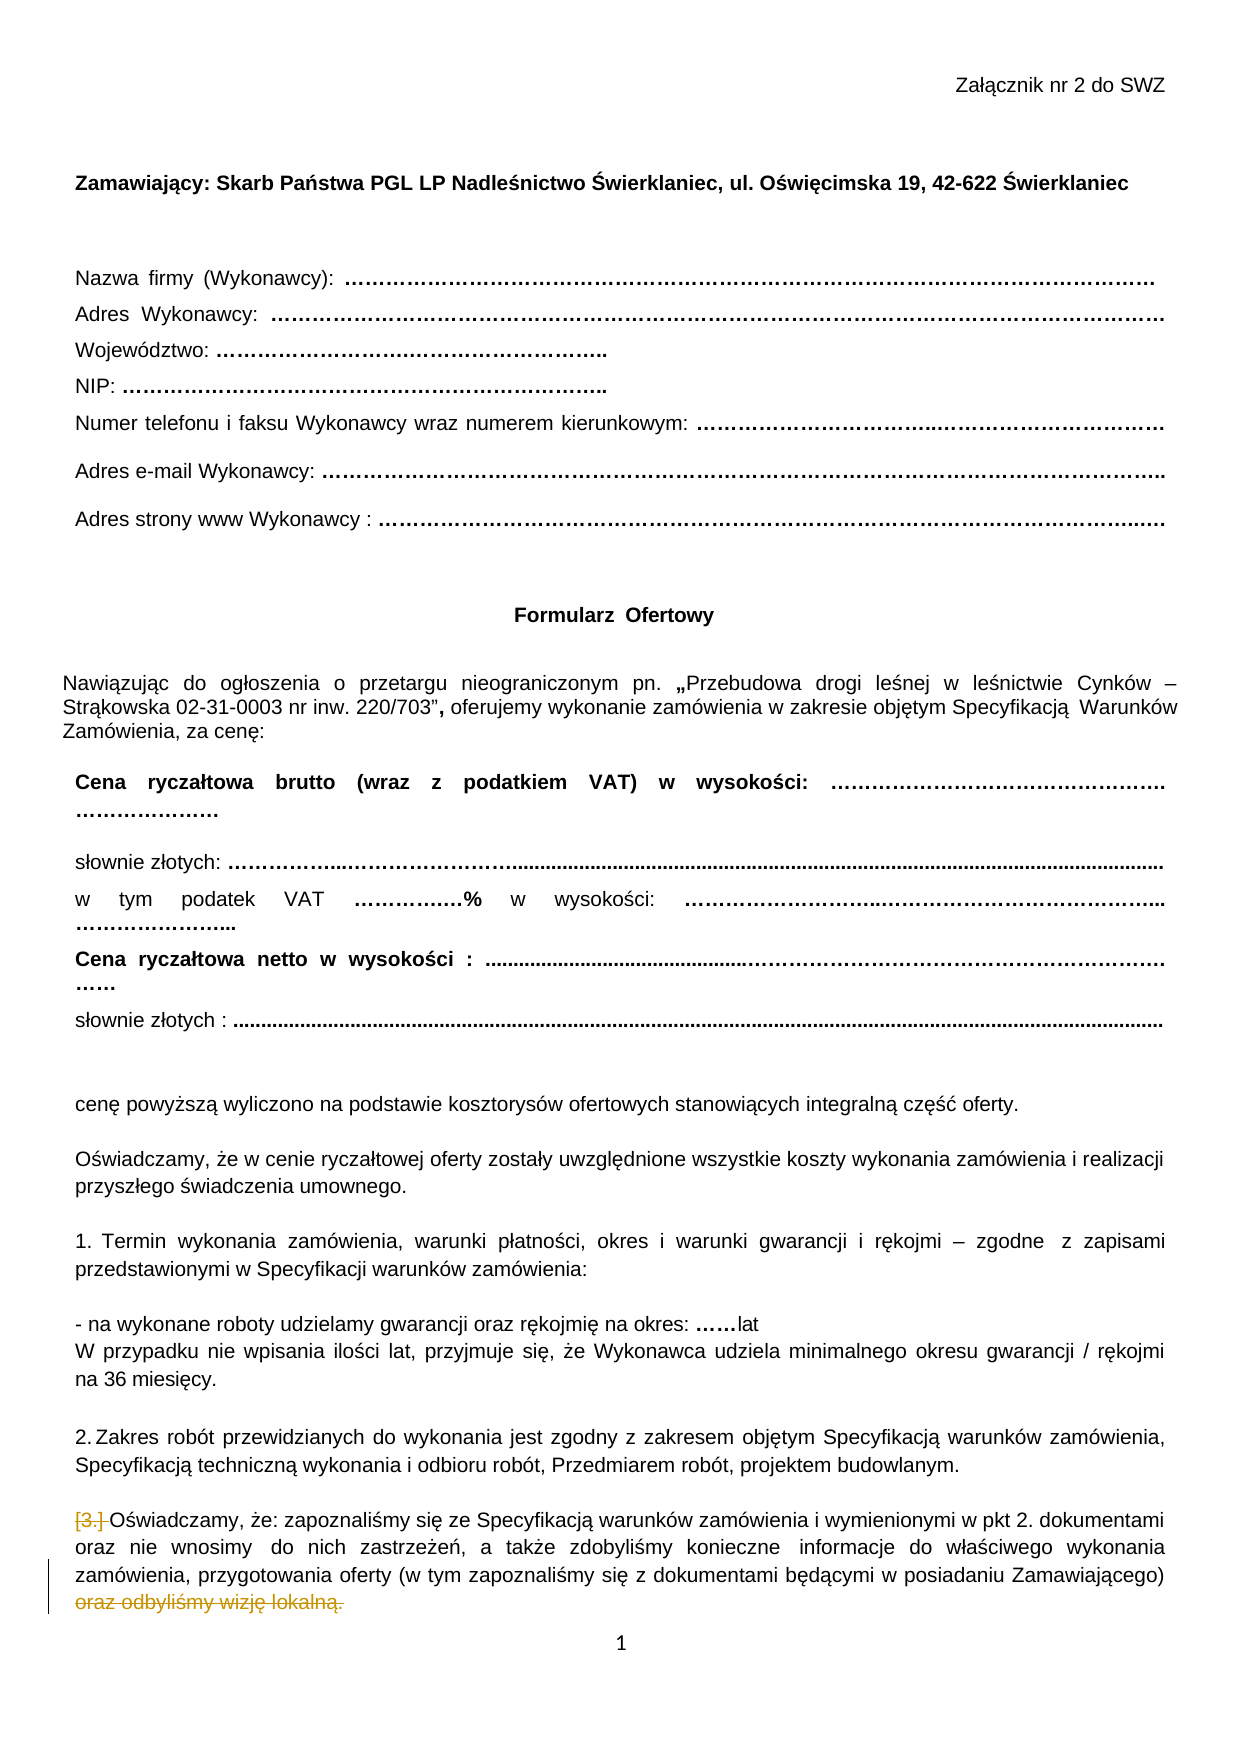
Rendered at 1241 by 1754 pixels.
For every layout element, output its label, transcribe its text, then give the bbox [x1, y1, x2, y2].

text cenę powyższą wyliczono na podstawie kosztorysów ofertowych stanowiących integralną część oferty. [75, 1091, 1166, 1115]
title Formularz Ofertowy [62, 602, 1166, 626]
subtitle Cena ryczałtowa netto w wysokości : ...............................................…………………………………………………….…… [75, 947, 1166, 995]
text - na wykonane roboty udzielamy gwarancji oraz rękojmię na okres: …… lat [75, 1311, 1166, 1335]
text Oświadczamy, że w cenie ryczałtowej oferty zostały uwzględnione wszystkie koszty wykonania zamówienia i realizacji przyszłego świadczenia umownego. [75, 1146, 1166, 1198]
text w tym podatek VAT ………….…% w wysokości: ………………………..…………………………………...…………………... [75, 886, 1166, 934]
text Załącznik nr 2 do SWZ [62, 73, 1166, 97]
text słownie złotych: ……………...……………………..................................................................................................................... [75, 850, 1166, 874]
list Zakres robót przewidzianych do wykonania jest zgodny z zakresem objętym Specyfikacją warunków zamówienia, Specyfikacją techniczną wykonania i odbioru robót, Przedmiarem robót, projektem budowlanym. [75, 1425, 1166, 1476]
list Oświadczamy, że: zapoznaliśmy się ze Specyfikacją warunków zamówienia i wymienionymi w pkt 2. dokumentami oraz nie wnosimy do nich zastrzeżeń, a także zdobyliśmy konieczne informacje do właściwego wykonania zamówienia, przygotowania oferty (w tym zapoznaliśmy się z dokumentami będącymi w posiadaniu Zamawiającego) [75, 1507, 1166, 1614]
text słownie złotych : ....................................................................................................................................................................... [75, 1008, 1166, 1032]
text Nazwa firmy (Wykonawcy): ……………………………………………………………………………………………………… Adres Wykonawcy: ………………………………………………………………………………………………………………… Województwo: ……………………….……………………….. [75, 266, 1166, 362]
text Nawiązując do ogłoszenia o przetargu nieograniczonym pn. „Przebudowa drogi leśnej w leśnictwie Cynków – Strąkowska 02-31-0003 nr inw. 220/703”, oferujemy wykonanie zamówienia w zakresie objętym Specyfikacją Warunków Zamówienia, za cenę: [62, 671, 1178, 742]
text Numer telefonu i faksu Wykonawcy wraz numerem kierunkowym: ……………………………..…………………………… Adres e-mail Wykonawcy: ………………………………………………………………………………………………………….. Adres strony www Wykonawcy : ………………………………………………………………………………………………..…. [75, 411, 1166, 531]
subtitle Cena ryczałtowa brutto (wraz z podatkiem VAT) w wysokości: ………………………………………….………………… [75, 770, 1166, 821]
text W przypadku nie wpisania ilości lat, przyjmuje się, że Wykonawca udziela minimalnego okresu gwarancji / rękojmi na 36 miesięcy. [75, 1339, 1166, 1390]
text NIP: …………………………………………………………….. [75, 374, 1166, 398]
subtitle Zamawiający: Skarb Państwa PGL LP Nadleśnictwo Świerklaniec, ul. Oświęcimska 19, 42-622 Świerklaniec [75, 170, 1166, 194]
list Termin wykonania zamówienia, warunki płatności, okres i warunki gwarancji i rękojmi – zgodne z zapisami przedstawionymi w Specyfikacji warunków zamówienia: [75, 1229, 1166, 1280]
